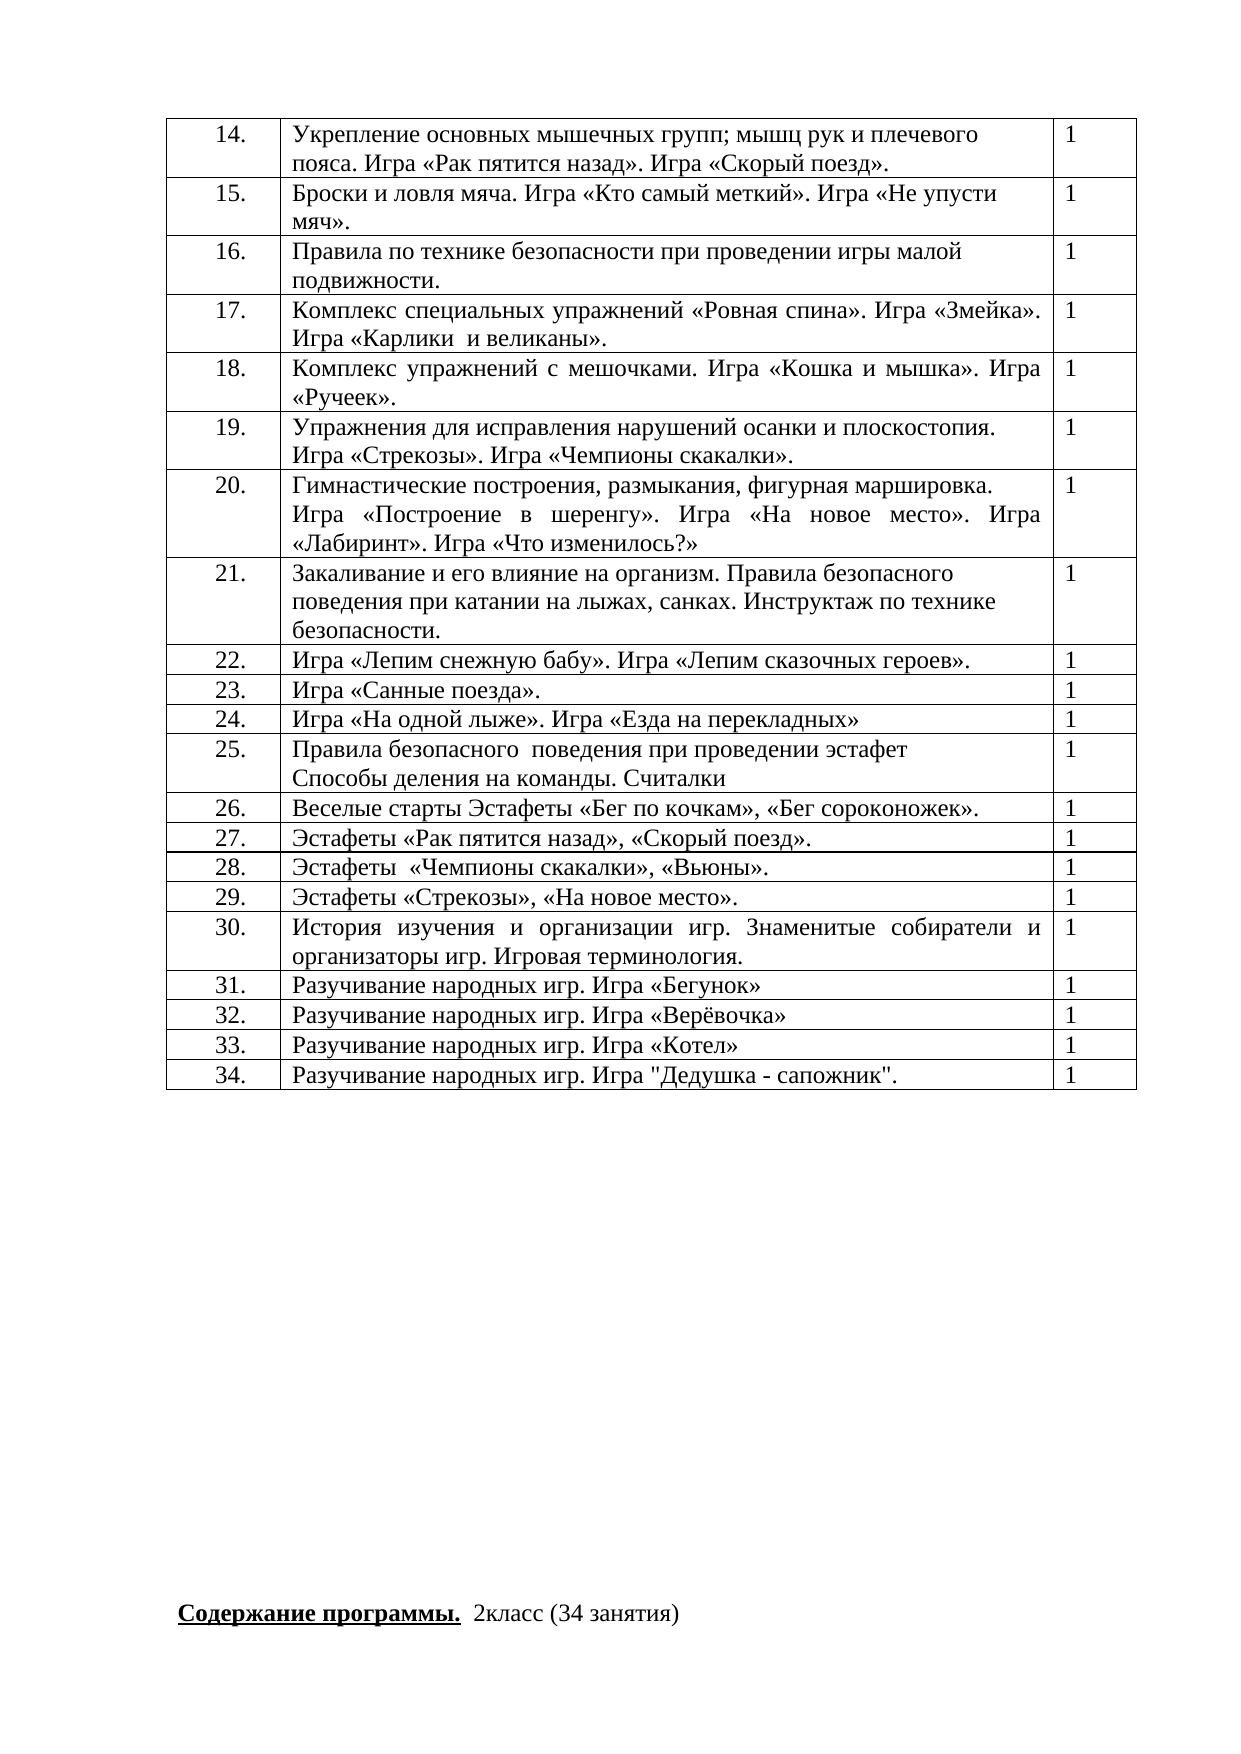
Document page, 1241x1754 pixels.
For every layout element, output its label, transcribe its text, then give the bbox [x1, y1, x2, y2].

table_cell Эстафеты «Рак пятится назад», «Скорый поезд». [281, 823, 1053, 851]
table_cell 1 [1054, 236, 1136, 294]
table_cell Броски и ловля мяча. Игра «Кто самый меткий». Игра «Не упусти мяч». [281, 178, 1053, 235]
table_cell 1 [1054, 705, 1136, 733]
table_cell Эстафеты «Стрекозы», «На новое место». [281, 882, 1053, 911]
table_cell Укрепление основных мышечных групп; мышц рук и плечевого пояса. Игра «Рак пятится назад». Игра «Скорый поезд». [281, 119, 1053, 177]
table_cell 1 [1054, 645, 1136, 674]
table_cell 1 [1054, 882, 1136, 911]
table_cell 1 [1054, 1060, 1136, 1089]
table_cell [167, 971, 280, 999]
table_cell 1 [1054, 558, 1136, 644]
table_cell История изучения и организации игр. Знаменитые собиратели и организаторы игр. Игровая терминология. [281, 912, 1053, 969]
table_cell [167, 1000, 280, 1029]
table_cell [167, 912, 280, 969]
table_cell Разучивание народных игр. Игра «Бегунок» [281, 971, 1053, 999]
table_cell 1 [1054, 971, 1136, 999]
table_cell 1 [1054, 793, 1136, 822]
table_cell [167, 675, 280, 703]
table_cell Разучивание народных игр. Игра «Котел» [281, 1030, 1053, 1059]
table_cell 1 [1054, 853, 1136, 881]
table_cell [167, 734, 280, 792]
table_cell Закаливание и его влияние на организм. Правила безопасного поведения при катании на лыжах, санках. Инструктаж по технике безопасности. [281, 558, 1053, 644]
table_cell 1 [1054, 1000, 1136, 1029]
table_cell 1 [1054, 470, 1136, 557]
table_cell [167, 1030, 280, 1059]
table_cell Эстафеты «Чемпионы скакалки», «Вьюны». [281, 853, 1053, 881]
table_cell [167, 645, 280, 674]
table_cell [167, 793, 280, 822]
table_cell Гимнастические построения, размыкания, фигурная маршировка. Игра «Построение в шеренгу». Игра «На новое место». Игра «Лабиринт». Игра «Что изменилось?» [281, 470, 1053, 557]
table_cell [167, 705, 280, 733]
table_cell [167, 558, 280, 644]
table_cell [167, 353, 280, 411]
text Содержание программы. 2класс (34 занятия) [177, 1598, 1152, 1627]
table_cell [167, 1060, 280, 1089]
table_cell 1 [1054, 734, 1136, 792]
table_cell Упражнения для исправления нарушений осанки и плоскостопия. Игра «Стрекозы». Игра «Чемпионы скакалки». [281, 412, 1053, 469]
table_cell 1 [1054, 412, 1136, 469]
table_cell [167, 853, 280, 881]
table_cell [167, 295, 280, 352]
table_cell Разучивание народных игр. Игра "Дедушка - сапожник". [281, 1060, 1053, 1089]
table_cell Правила по технике безопасности при проведении игры малой подвижности. [281, 236, 1053, 294]
table_cell 1 [1054, 178, 1136, 235]
table_cell 1 [1054, 119, 1136, 177]
table_cell Комплекс специальных упражнений «Ровная спина». Игра «Змейка». Игра «Карлики и великаны». [281, 295, 1053, 352]
table_cell Игра «Санные поезда». [281, 675, 1053, 703]
table_cell [167, 882, 280, 911]
table_cell 1 [1054, 912, 1136, 969]
table_cell 1 [1054, 823, 1136, 851]
table_cell [167, 412, 280, 469]
table_cell Разучивание народных игр. Игра «Верёвочка» [281, 1000, 1053, 1029]
table_cell Комплекс упражнений с мешочками. Игра «Кошка и мышка». Игра «Ручеек». [281, 353, 1053, 411]
table_cell 1 [1054, 353, 1136, 411]
table_cell 1 [1054, 295, 1136, 352]
table_cell 1 [1054, 1030, 1136, 1059]
table_cell [167, 470, 280, 557]
table_cell Игра «Лепим снежную бабу». Игра «Лепим сказочных героев». [281, 645, 1053, 674]
table_cell Веселые старты Эстафеты «Бег по кочкам», «Бег сороконожек». [281, 793, 1053, 822]
table_cell [167, 119, 280, 177]
table_cell Игра «На одной лыже». Игра «Езда на перекладных» [281, 705, 1053, 733]
table_cell [167, 178, 280, 235]
table_cell Правила безопасного поведения при проведении эстафет Способы деления на команды. Считалки [281, 734, 1053, 792]
table_cell 1 [1054, 675, 1136, 703]
table_cell [167, 823, 280, 851]
table_cell [167, 236, 280, 294]
